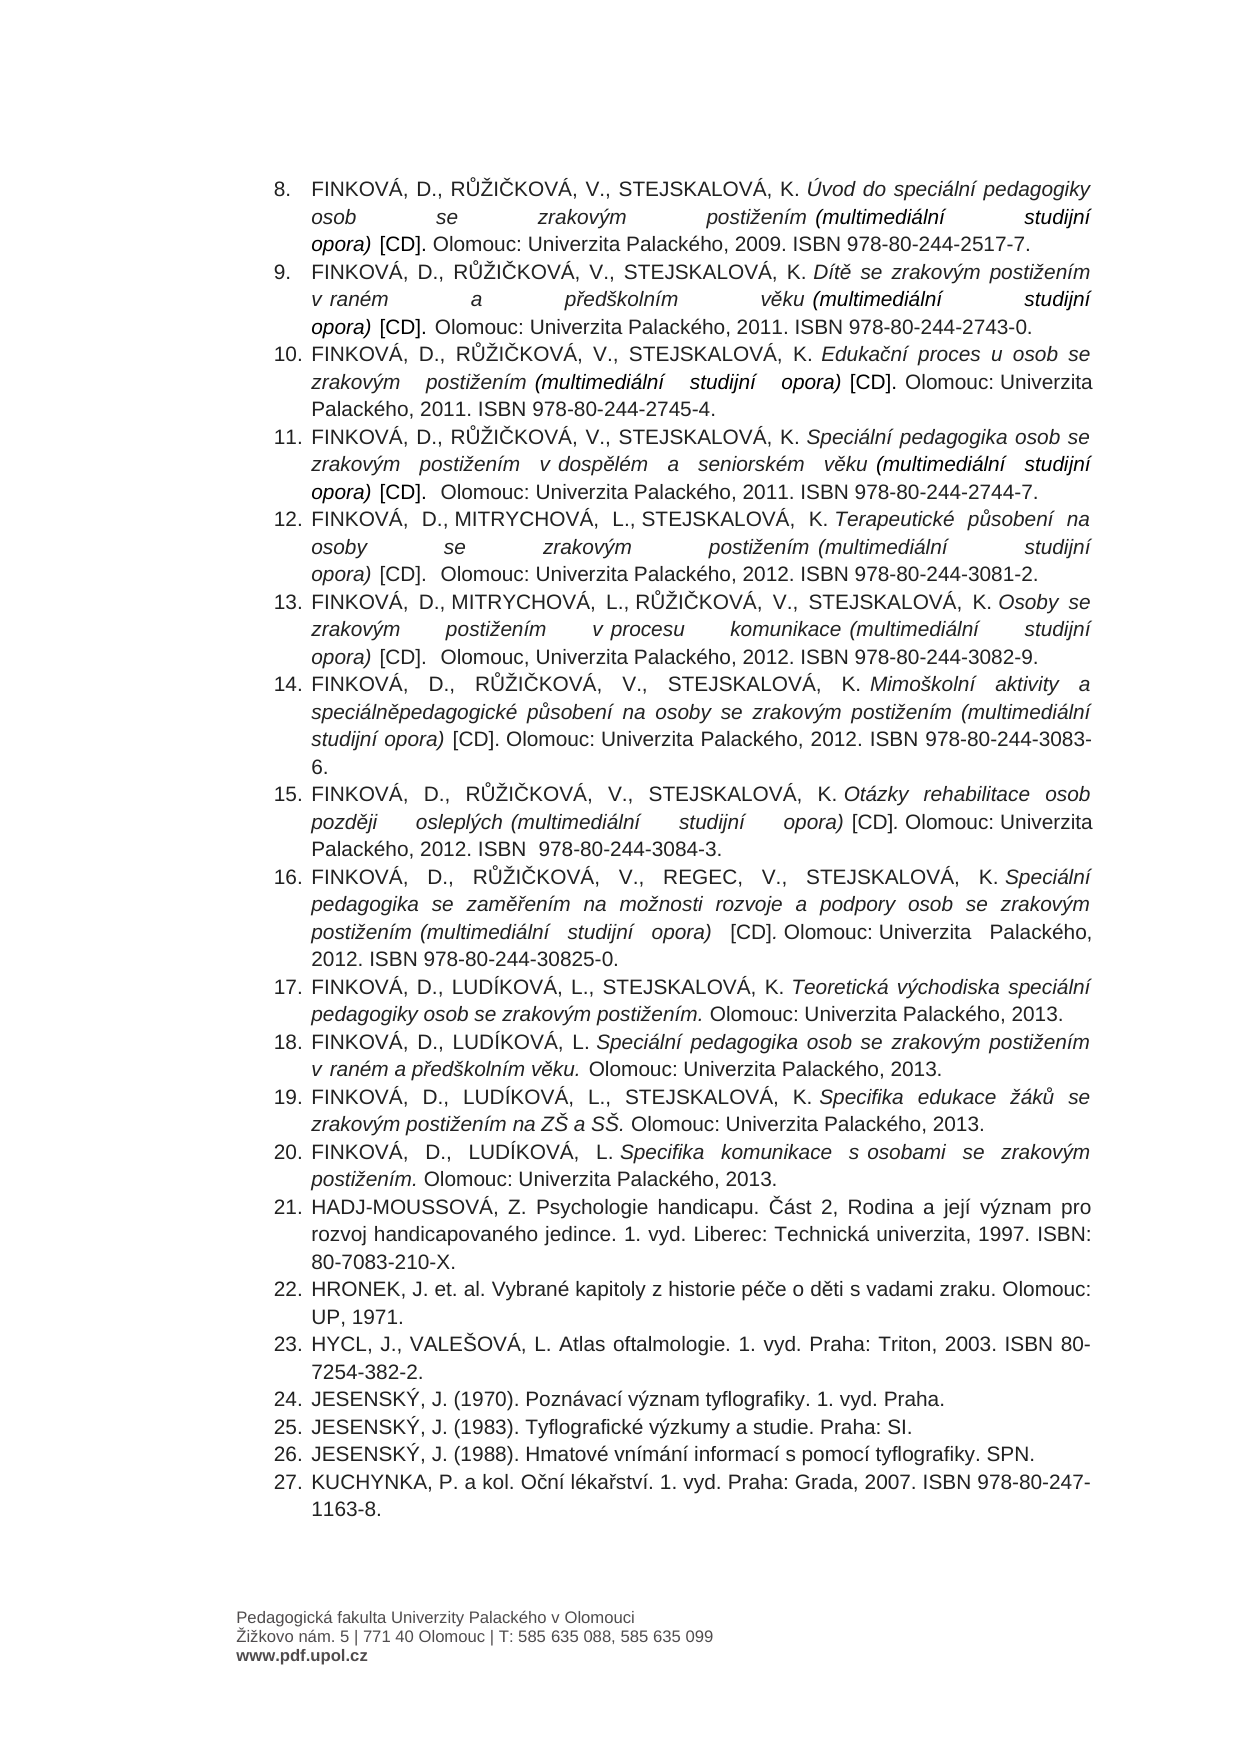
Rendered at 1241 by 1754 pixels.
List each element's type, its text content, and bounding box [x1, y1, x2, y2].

list FINKOVÁ, D., LUDÍKOVÁ, L., STEJSKALOVÁ, K. Teoretická východiska speciální pedagogiky osob se zrakovým postižením. Olomouc: Univerzita Palackého, 2013. [274, 975, 1092, 1026]
list FINKOVÁ, D., RŮŽIČKOVÁ, V., STEJSKALOVÁ, K. Mimoškolní aktivity a speciálněpedagogické působení na osoby se zrakovým postižením (multimediální studijní opora) [CD]. Olomouc: Univerzita Palackého, 2012. ISBN 978-80-244-3083-6. [274, 672, 1092, 779]
list FINKOVÁ, D., MITRYCHOVÁ, L., RŮŽIČKOVÁ, V., STEJSKALOVÁ, K. Osoby se zrakovým postižením v procesu komunikace (multimediální studijní opora) [CD]. Olomouc, Univerzita Palackého, 2012. ISBN 978-80-244-3082-9. [274, 590, 1092, 669]
list FINKOVÁ, D., RŮŽIČKOVÁ, V., STEJSKALOVÁ, K. Edukační proces u osob se zrakovým postižením (multimediální studijní opora) [CD]. Olomouc: Univerzita Palackého, 2011. ISBN 978-80-244-2745-4. [274, 342, 1092, 421]
list HYCL, J., VALEŠOVÁ, L. Atlas oftalmologie. 1. vyd. Praha: Triton, 2003. ISBN 80-7254-382-2. [274, 1332, 1092, 1384]
list FINKOVÁ, D., RŮŽIČKOVÁ, V., REGEC, V., STEJSKALOVÁ, K. Speciální pedagogika se zaměřením na možnosti rozvoje a podpory osob se zrakovým postižením (multimediální studijní opora) [CD]. Olomouc: Univerzita Palackého, 2012. ISBN 978-80-244-30825-0. [274, 865, 1092, 971]
list FINKOVÁ, D., LUDÍKOVÁ, L. Specifika komunikace s osobami se zrakovým postižením. Olomouc: Univerzita Palackého, 2013. [274, 1140, 1092, 1191]
list HADJ-MOUSSOVÁ, Z. Psychologie handicapu. Část 2, Rodina a její význam pro rozvoj handicapovaného jedince. 1. vyd. Liberec: Technická univerzita, 1997. ISBN: 80-7083-210-X. [274, 1195, 1092, 1274]
list KUCHYNKA, P. a kol. Oční lékařství. 1. vyd. Praha: Grada, 2007. ISBN 978-80-247-1163-8. [274, 1470, 1092, 1521]
list FINKOVÁ, D., RŮŽIČKOVÁ, V., STEJSKALOVÁ, K. Úvod do speciální pedagogiky osob se zrakovým postižením (multimediální studijní opora) [CD]. Olomouc: Univerzita Palackého, 2009. ISBN 978-80-244-2517-7. [274, 177, 1092, 256]
list JESENSKÝ, J. (1970). Poznávací význam tyflografiky. 1. vyd. Praha. [274, 1387, 1092, 1411]
list FINKOVÁ, D., RŮŽIČKOVÁ, V., STEJSKALOVÁ, K. Speciální pedagogika osob se zrakovým postižením v dospělém a seniorském věku (multimediální studijní opora) [CD]. Olomouc: Univerzita Palackého, 2011. ISBN 978-80-244-2744-7. [274, 425, 1092, 504]
list JESENSKÝ, J. (1983). Tyflografické výzkumy a studie. Praha: SI. [274, 1415, 1092, 1439]
list JESENSKÝ, J. (1988). Hmatové vnímání informací s pomocí tyflografiky. SPN. [274, 1442, 1092, 1466]
list FINKOVÁ, D., LUDÍKOVÁ, L., STEJSKALOVÁ, K. Specifika edukace žáků se zrakovým postižením na ZŠ a SŠ. Olomouc: Univerzita Palackého, 2013. [274, 1085, 1092, 1136]
list FINKOVÁ, D., LUDÍKOVÁ, L. Speciální pedagogika osob se zrakovým postižením v raném a předškolním věku. Olomouc: Univerzita Palackého, 2013. [274, 1030, 1092, 1081]
list FINKOVÁ, D., RŮŽIČKOVÁ, V., STEJSKALOVÁ, K. Otázky rehabilitace osob později osleplých (multimediální studijní opora) [CD]. Olomouc: Univerzita Palackého, 2012. ISBN 978-80-244-3084-3. [274, 782, 1092, 861]
list FINKOVÁ, D., MITRYCHOVÁ, L., STEJSKALOVÁ, K. Terapeutické působení na osoby se zrakovým postižením (multimediální studijní opora) [CD]. Olomouc: Univerzita Palackého, 2012. ISBN 978-80-244-3081-2. [274, 507, 1092, 586]
list FINKOVÁ, D., RŮŽIČKOVÁ, V., STEJSKALOVÁ, K. Dítě se zrakovým postižením v raném a předškolním věku (multimediální studijní opora) [CD]. Olomouc: Univerzita Palackého, 2011. ISBN 978-80-244-2743-0. [274, 260, 1092, 339]
list HRONEK, J. et. al. Vybrané kapitoly z historie péče o děti s vadami zraku. Olomouc: UP, 1971. [274, 1277, 1092, 1329]
